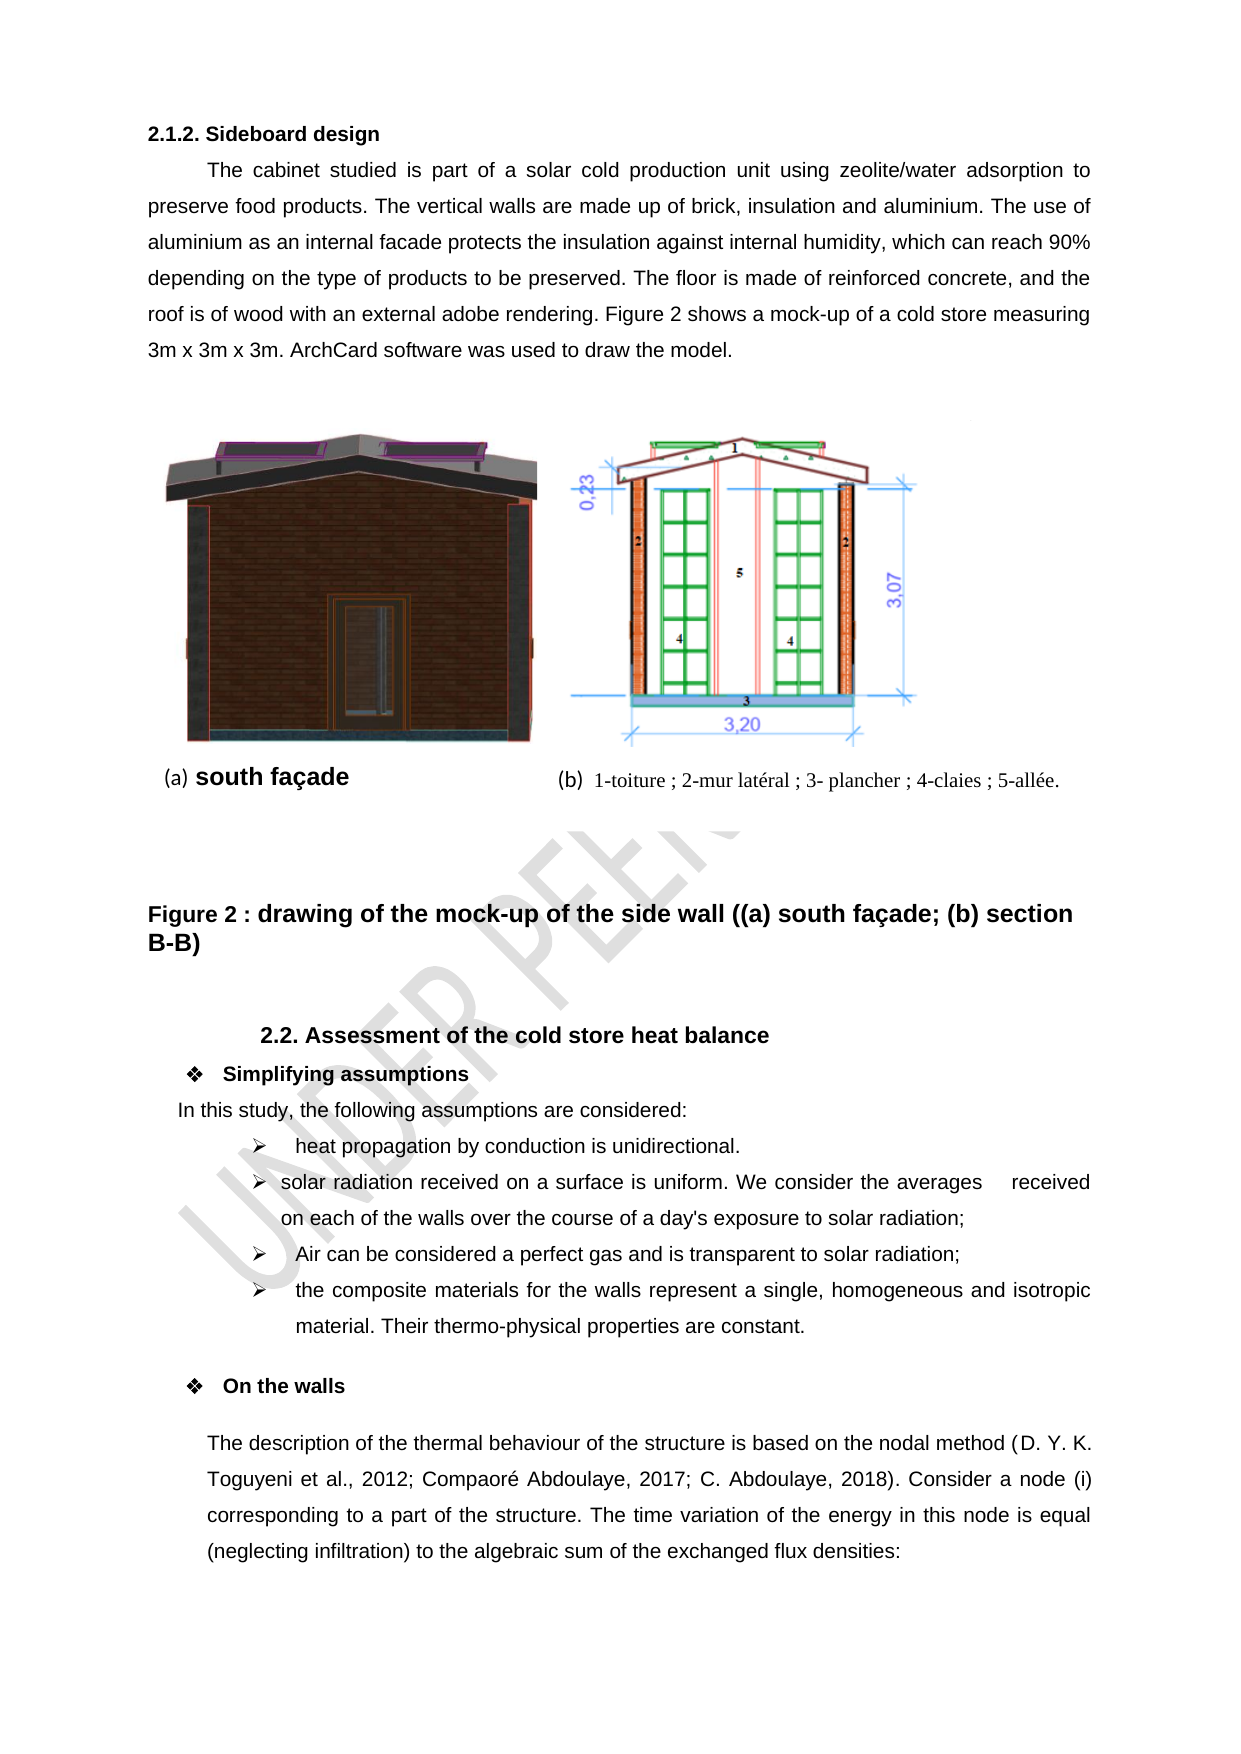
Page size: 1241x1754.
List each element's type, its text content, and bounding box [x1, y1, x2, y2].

picture [163, 428, 538, 744]
list solar radiation received on a surface is uniform. We consider the averages received on each of the walls over the course of a day's exposure to solar radiation; [251, 1170, 1092, 1230]
subtitle 2.2. Assessment of the cold store heat balance [260, 1022, 1092, 1049]
list the composite materials for the walls represent a single, homogeneous and isotropic material. Their thermo-physical properties are constant. [251, 1278, 1092, 1338]
picture [557, 428, 918, 747]
list On the walls [185, 1374, 1092, 1398]
text Figure 2 : drawing of the mock-up of the side wall ((a) south façade; (b) section B-B) [148, 899, 1092, 957]
text The description of the thermal behaviour of the structure is based on the nodal method (D. Y. K. Toguyeni et al., 2012; Compaoré Abdoulaye, 2017; C. Abdoulaye, 2018). Consider a node (i) corresponding to a part of the structure. The time variation of the energy in this node is equal (neglecting infiltration) to the algebraic sum of the exchanged flux densities: [207, 1431, 1092, 1563]
text The cabinet studied is part of a solar cold production unit using zeolite/water adsorption to preserve food products. The vertical walls are made up of brick, insulation and aluminium. The use of aluminium as an internal facade protects the insulation against internal humidity, which can reach 90% depending on the type of products to be preserved. The floor is made of reinforced concrete, and the roof is of wood with an external adobe rendering. Figure 2 shows a mock-up of a cold store measuring 3m x 3m x 3m. ArchCard software was used to draw the model. [148, 158, 1092, 362]
list heat propagation by conduction is unidirectional. [177, 1134, 1092, 1158]
text In this study, the following assumptions are considered: [177, 1098, 1092, 1122]
list Air can be considered a perfect gas and is transparent to solar radiation; [177, 1242, 1092, 1266]
subtitle 2.1.2. Sideboard design [148, 122, 1092, 146]
list Simplifying assumptions [185, 1062, 1092, 1086]
